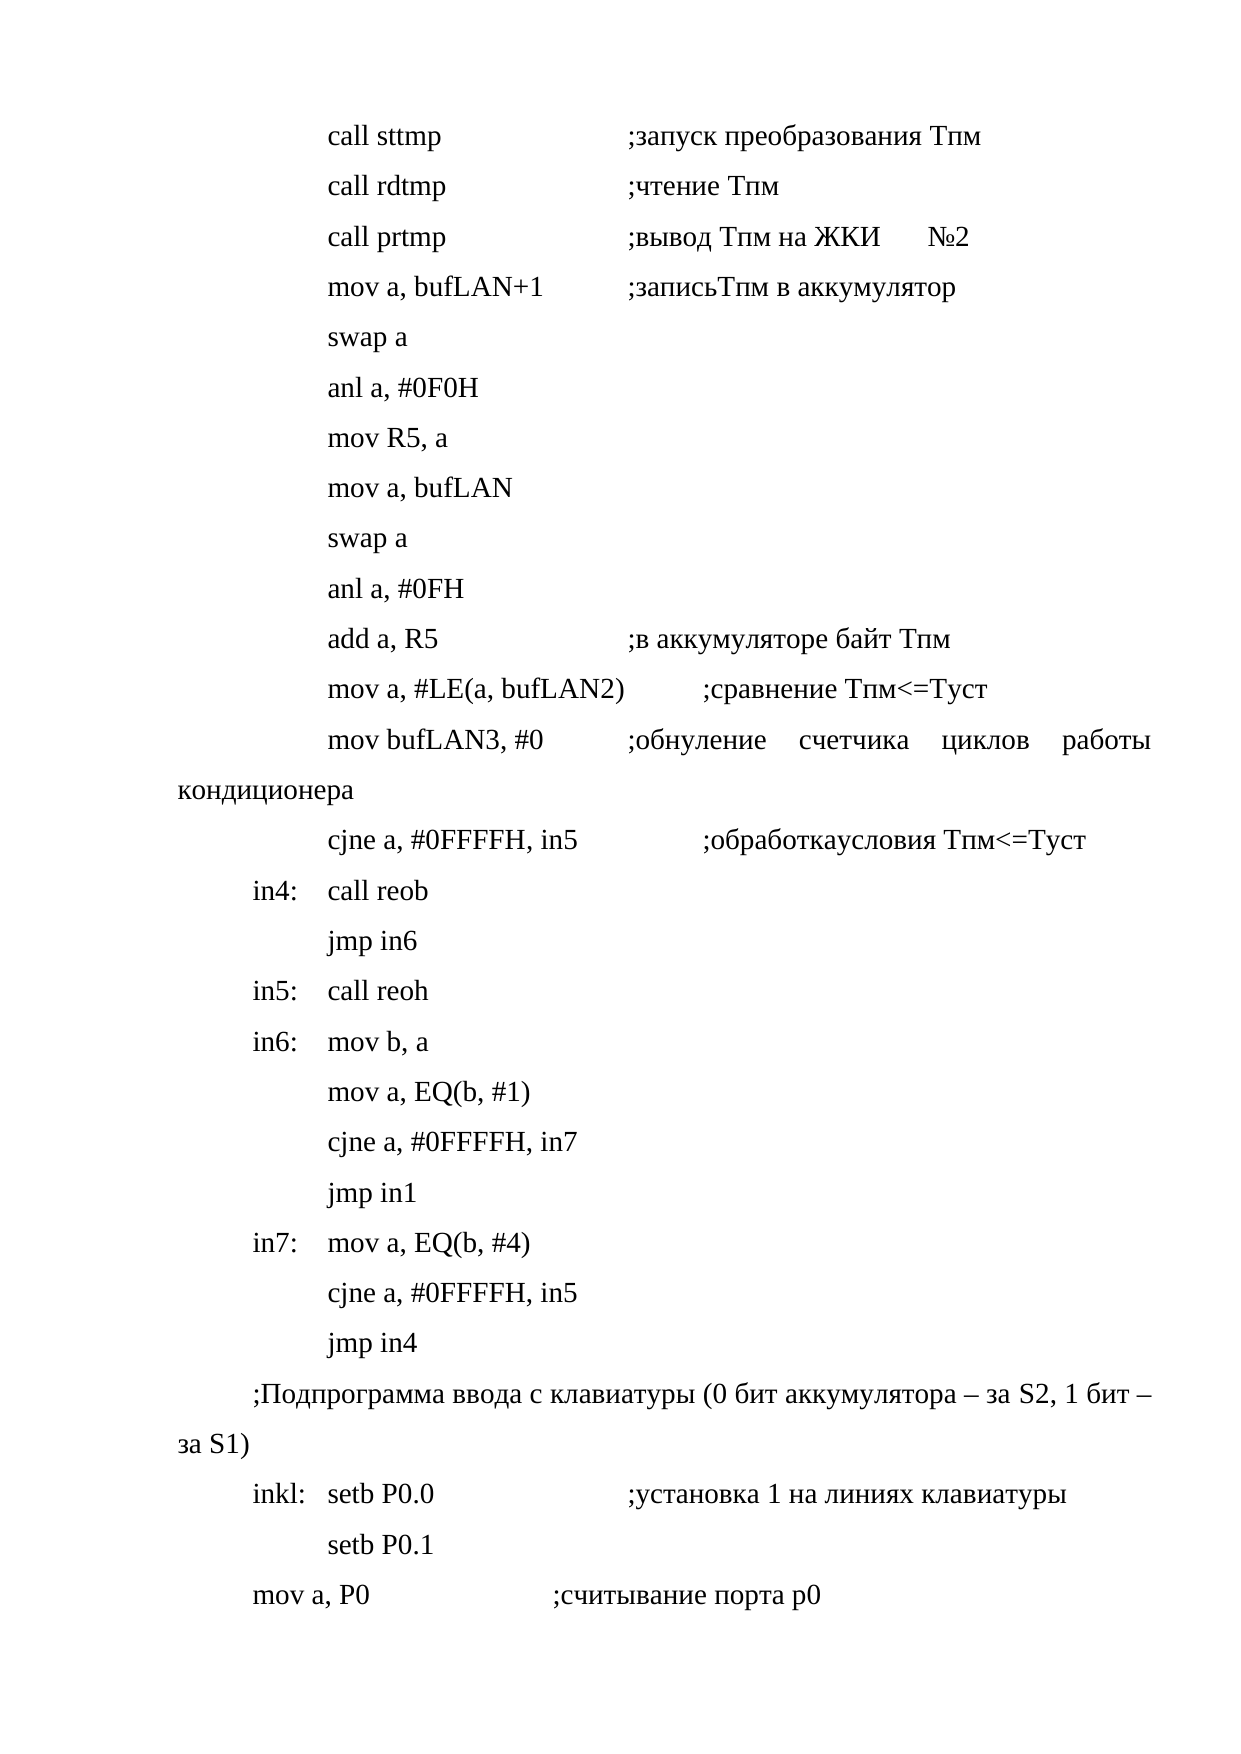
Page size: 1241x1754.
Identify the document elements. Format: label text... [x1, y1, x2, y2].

text call sttmp ;запуск преобразования Тпм [177, 118, 1152, 152]
text mov a, bufLAN+1 ;записьТпм в аккумулятор [177, 269, 1152, 303]
text jmp in1 [177, 1175, 1152, 1208]
text mov bufLAN3, #0 ;обнуление счетчика циклов работы кондиционера [177, 722, 1152, 806]
text in7: mov a, EQ(b, #4) [177, 1225, 1152, 1258]
text in4: call reob [177, 873, 1152, 906]
text mov a, P0 ;считывание порта p0 [177, 1577, 1152, 1611]
text mov a, #LE(a, bufLAN2) ;сравнение Тпм<=Туст [177, 672, 1152, 705]
text add a, R5 ;в аккумуляторе байт Тпм [177, 621, 1152, 655]
text ;Подпрограмма ввода с клавиатуры (0 бит аккумулятора – за S2, 1 бит – за S1) [177, 1376, 1152, 1460]
text mov R5, a [177, 420, 1152, 453]
text cjne a, #0FFFFH, in5 [177, 1275, 1152, 1309]
text anl a, #0FH [177, 571, 1152, 604]
text mov a, EQ(b, #1) [177, 1074, 1152, 1108]
text in6: mov b, a [177, 1024, 1152, 1057]
text cjne a, #0FFFFH, in5 ;обработкаусловия Тпм<=Туст [177, 822, 1152, 856]
text swap a [177, 521, 1152, 554]
text anl a, #0F0H [177, 370, 1152, 403]
text mov a, bufLAN [177, 470, 1152, 504]
text swap a [177, 319, 1152, 353]
text setb P0.1 [177, 1527, 1152, 1560]
text call prtmp ;вывод Тпм на ЖКИ №2 [177, 219, 1152, 252]
text cjne a, #0FFFFH, in7 [177, 1124, 1152, 1158]
text in5: call reoh [177, 973, 1152, 1007]
text call rdtmp ;чтение Тпм [177, 168, 1152, 202]
text jmp in6 [177, 923, 1152, 957]
text jmp in4 [177, 1326, 1152, 1359]
text inkl: setb P0.0 ;установка 1 на линиях клавиатуры [177, 1477, 1152, 1510]
